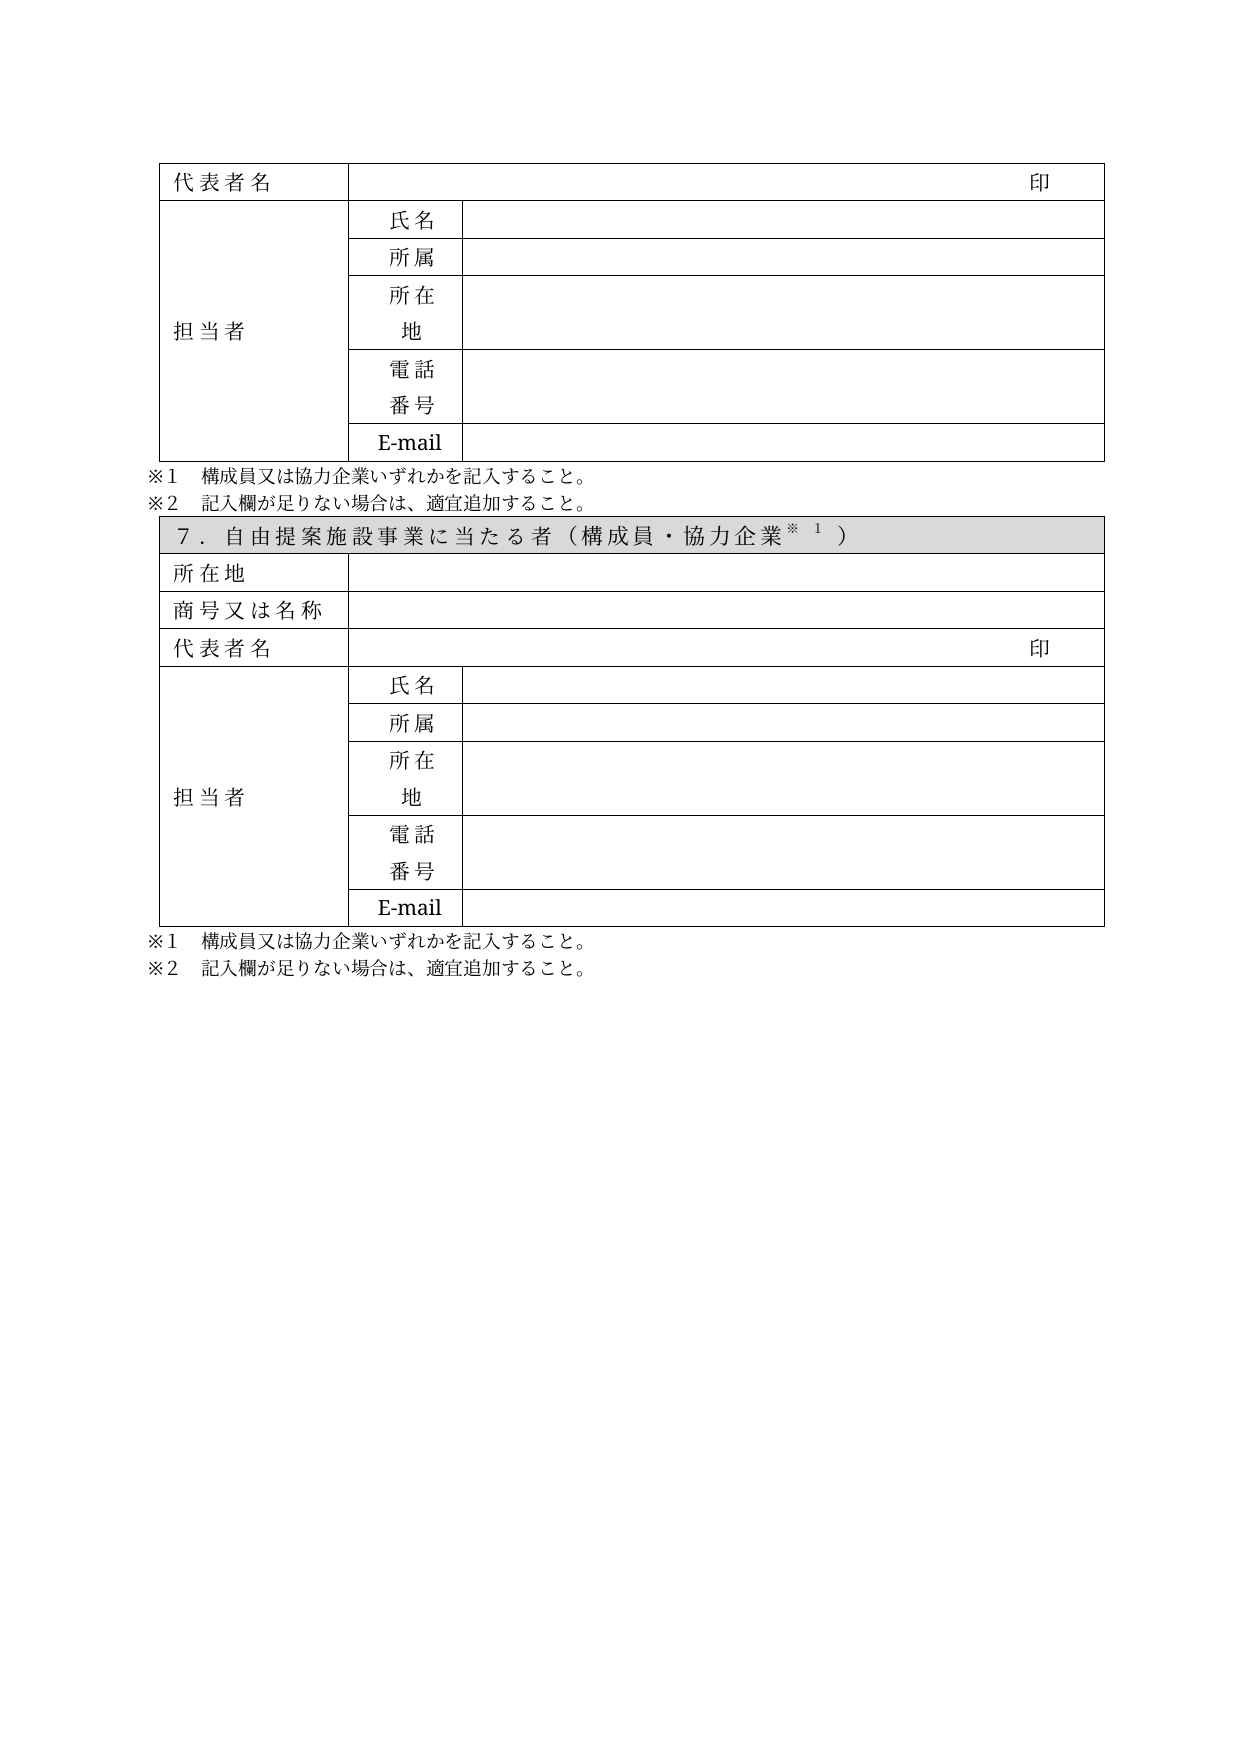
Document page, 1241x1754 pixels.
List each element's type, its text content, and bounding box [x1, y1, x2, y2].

table_cell 氏名 [349, 667, 462, 703]
table_cell 商号又は名称 [160, 592, 348, 628]
table_cell [349, 592, 1104, 628]
table_header ７．自由提案施設事業に当たる者（構成員・協力企業※１） [160, 517, 1104, 553]
table_cell 氏名 [349, 201, 462, 238]
table_cell 担当者 [160, 201, 348, 461]
table_cell 所属 [349, 704, 462, 741]
table_cell 電話番号 [349, 816, 462, 888]
table_cell [463, 890, 1104, 926]
table_cell [463, 742, 1104, 814]
table_cell 所在地 [160, 554, 348, 591]
table_cell 代表者名 [160, 164, 348, 200]
table_cell [349, 629, 969, 666]
table_cell [463, 276, 1104, 349]
table_cell E-mail [349, 890, 462, 926]
table_cell [463, 350, 1104, 423]
table_cell 担当者 [160, 667, 348, 926]
table_cell [349, 554, 1104, 591]
table_cell [463, 239, 1104, 275]
table_cell 印 [969, 164, 1104, 200]
table_cell [463, 201, 1104, 238]
text ※２ 記入欄が足りない場合は、適宜追加すること。 [148, 488, 1092, 516]
table_cell [463, 424, 1104, 461]
table_cell [463, 816, 1104, 888]
table_cell 所属 [349, 239, 462, 275]
table_cell 代表者名 [160, 629, 348, 666]
table_cell [349, 164, 969, 200]
table_cell 印 [969, 629, 1104, 666]
text ※１ 構成員又は協力企業いずれかを記入すること。 [148, 462, 1092, 488]
table_cell E-mail [349, 424, 462, 461]
table_cell [463, 704, 1104, 741]
text ※２ 記入欄が足りない場合は、適宜追加すること。 [148, 954, 1092, 981]
table_cell [463, 667, 1104, 703]
table_cell 所在地 [349, 276, 462, 349]
table_cell 電話番号 [349, 350, 462, 423]
table_cell 所在地 [349, 742, 462, 814]
text ※１ 構成員又は協力企業いずれかを記入すること。 [148, 927, 1092, 954]
